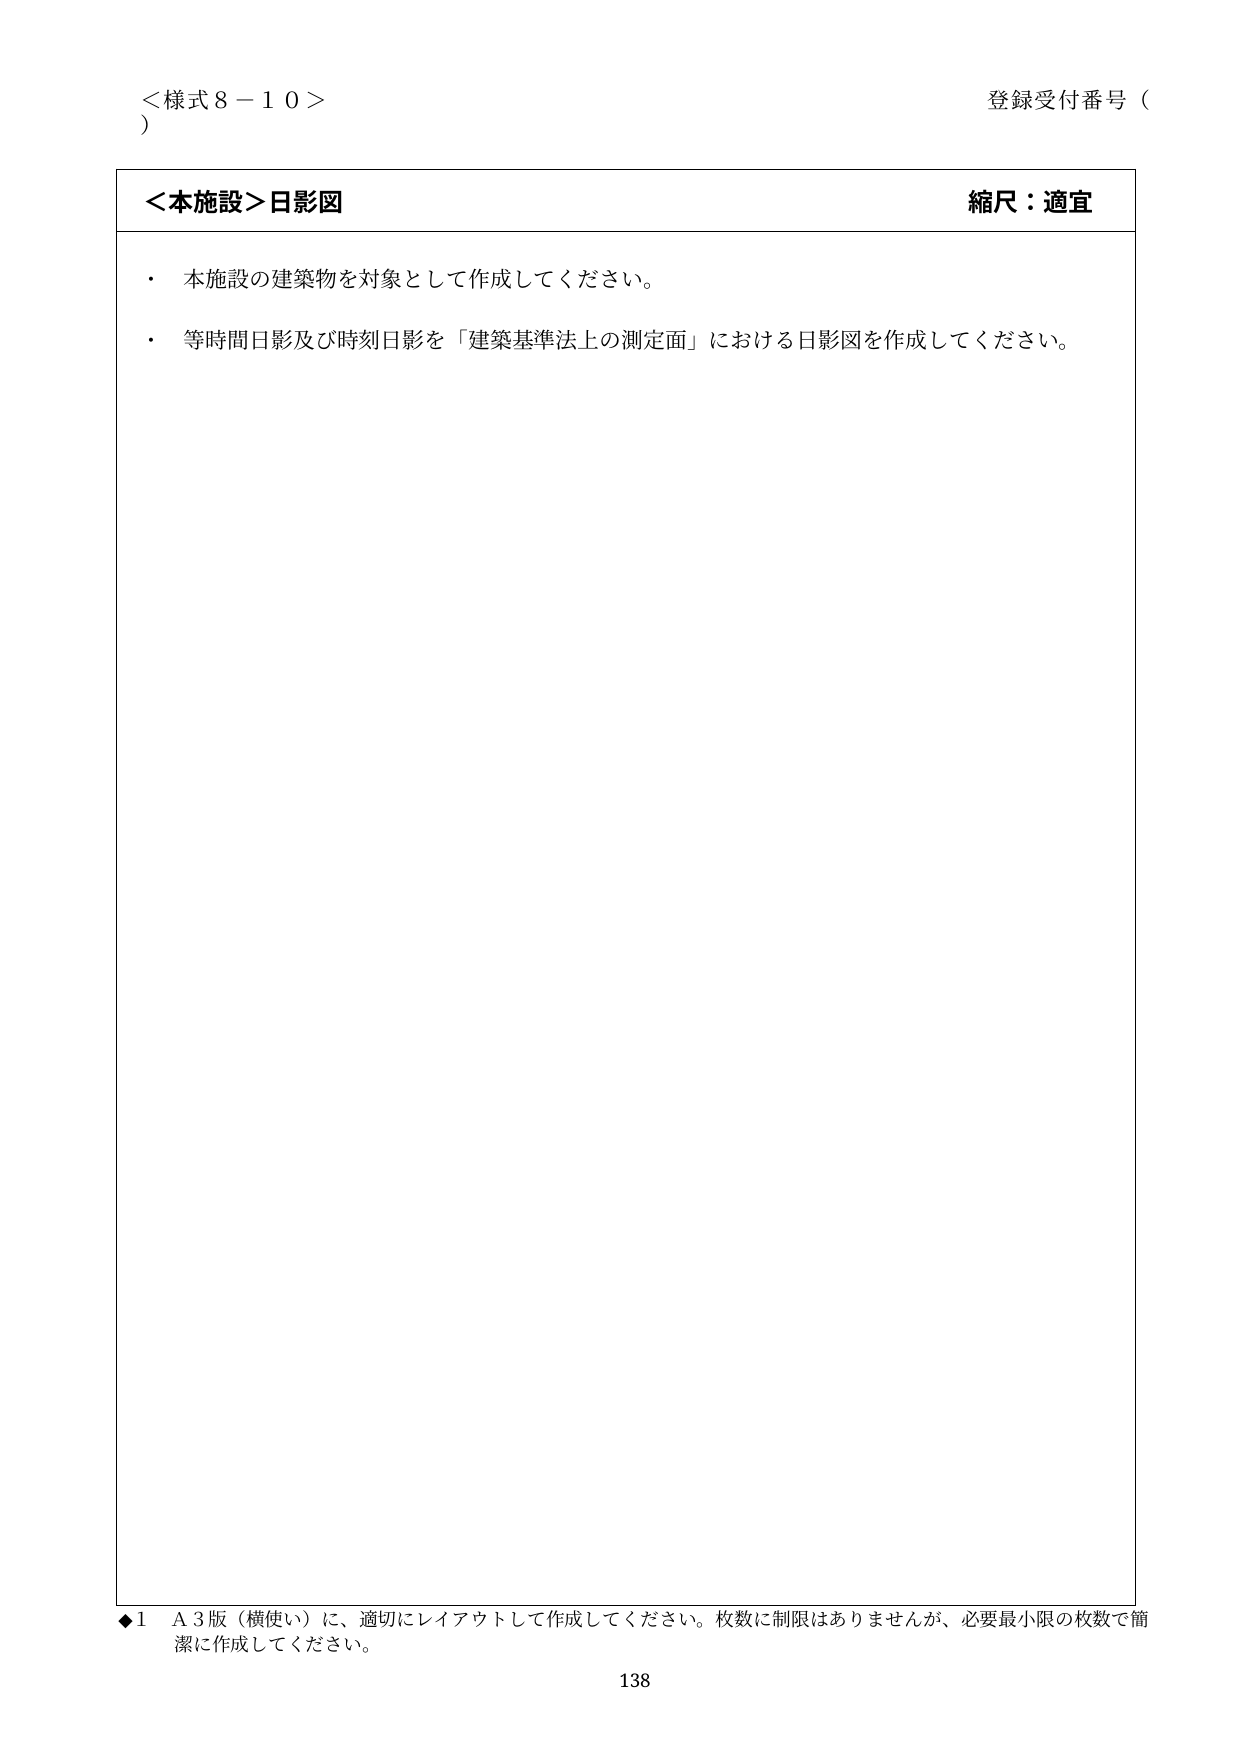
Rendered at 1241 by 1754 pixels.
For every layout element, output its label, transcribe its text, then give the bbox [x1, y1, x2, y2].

text ＜様式８－１０＞ 登録受付番号（ ） [118, 89, 1152, 139]
text ◆１ Ａ３版（横使い）に、適切にレイアウトして作成してください。枚数に制限はありませんが、必要最小限の枚数で簡潔に作成してください。 [118, 1606, 1152, 1656]
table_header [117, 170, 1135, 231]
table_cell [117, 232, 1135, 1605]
